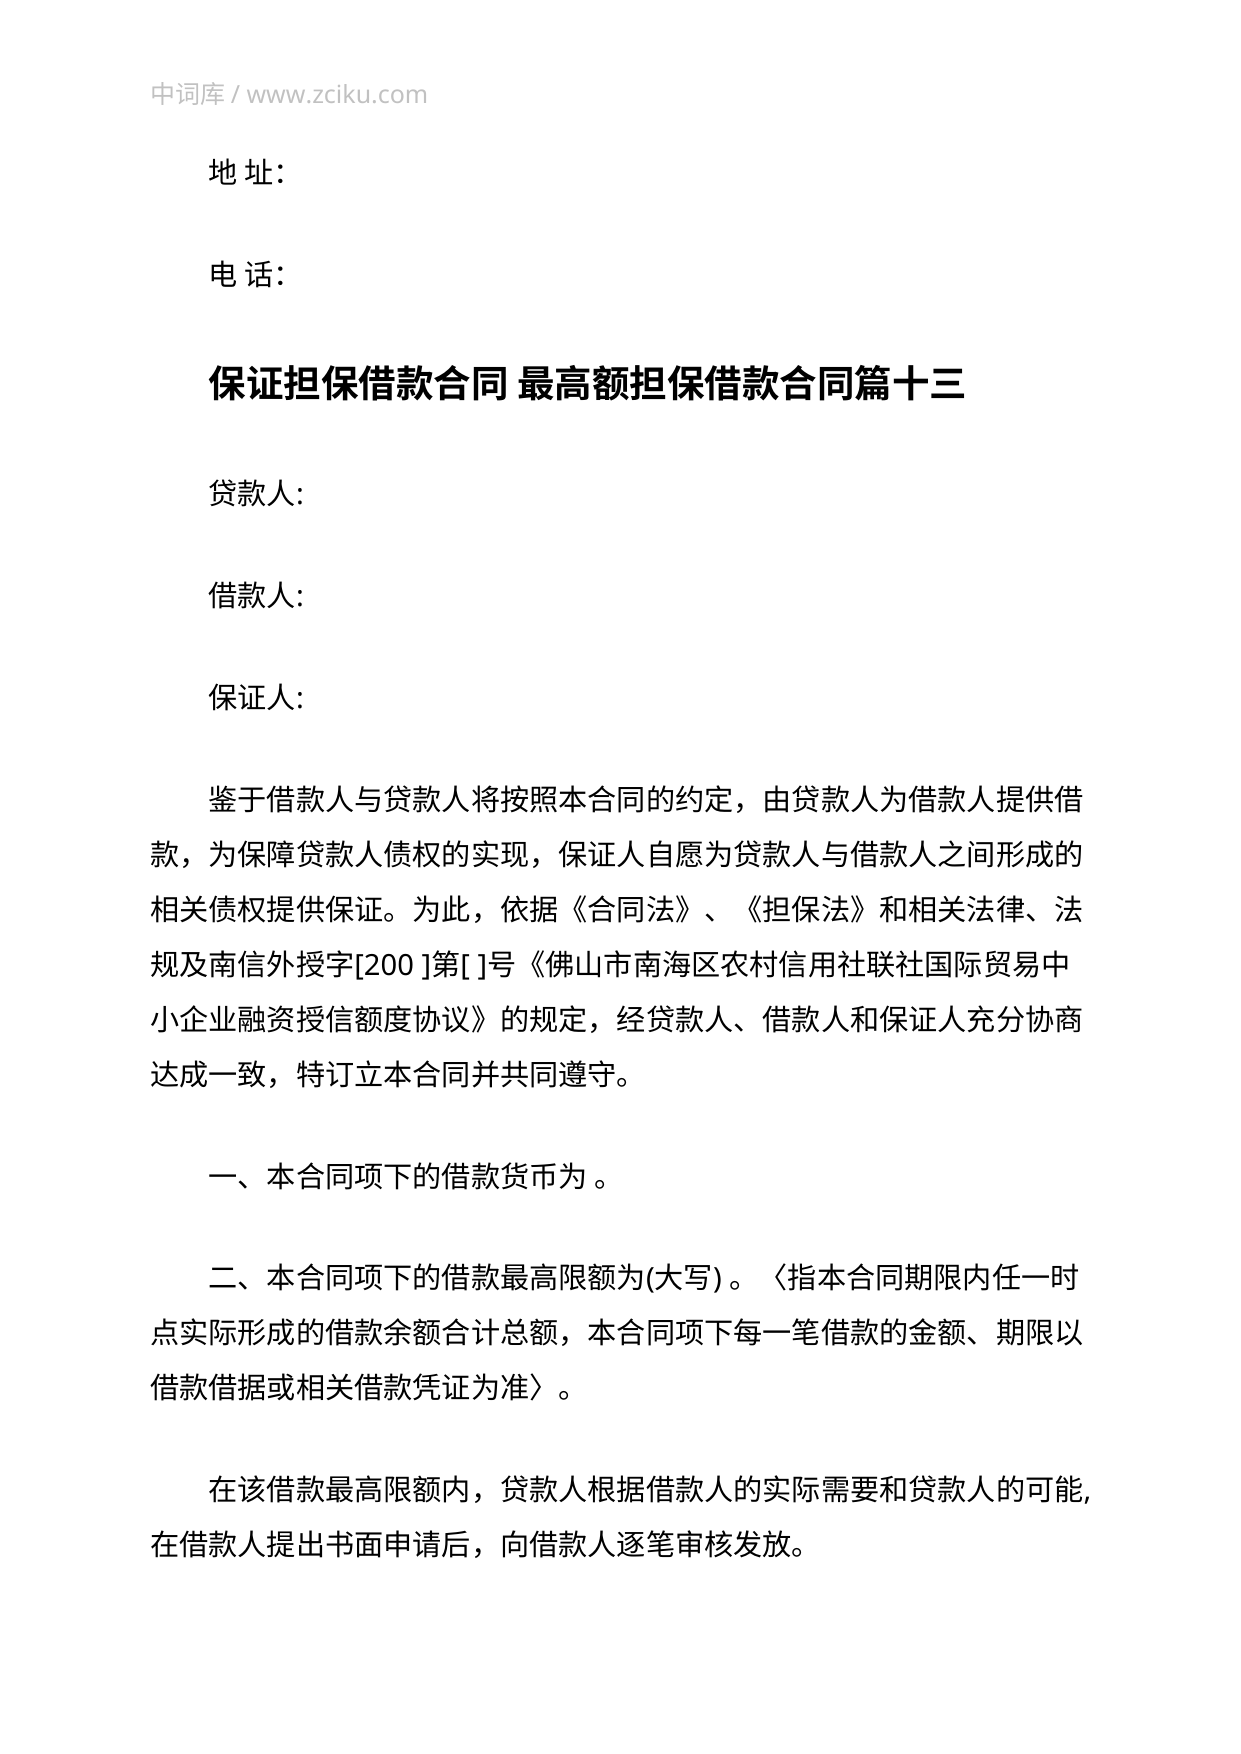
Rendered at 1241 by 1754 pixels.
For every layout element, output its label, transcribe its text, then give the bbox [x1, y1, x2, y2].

text 鉴于借款人与贷款人将按照本合同的约定，由贷款人为借款人提供借款，为保障贷款人债权的实现，保证人自愿为贷款人与借款人之间形成的相关债权提供保证。为此，依据《合同法》、《担保法》和相关法律、法规及南信外授字[200 ]第[ ]号《佛山市南海区农村信用社联社国际贸易中小企业融资授信额度协议》的规定，经贷款人、借款人和保证人充分协商达成一致，特订立本合同并共同遵守。 [150, 777, 1090, 1094]
text 保证人: [150, 675, 1090, 717]
text 保证担保借款合同 最高额担保借款合同篇十三 [150, 353, 1090, 408]
text 电 话： [150, 252, 1090, 294]
text 借款人: [150, 573, 1090, 615]
text 在该借款最高限额内，贷款人根据借款人的实际需要和贷款人的可能,在借款人提出书面申请后，向借款人逐笔审核发放。 [150, 1467, 1090, 1564]
text 贷款人: [150, 471, 1090, 513]
text 地 址： [150, 150, 1090, 192]
text 一、本合同项下的借款货币为 。 [150, 1153, 1090, 1196]
text 二、本合同项下的借款最高限额为(大写) 。〈指本合同期限内任一时点实际形成的借款余额合计总额，本合同项下每一笔借款的金额、期限以借款借据或相关借款凭证为准〉。 [150, 1255, 1090, 1407]
